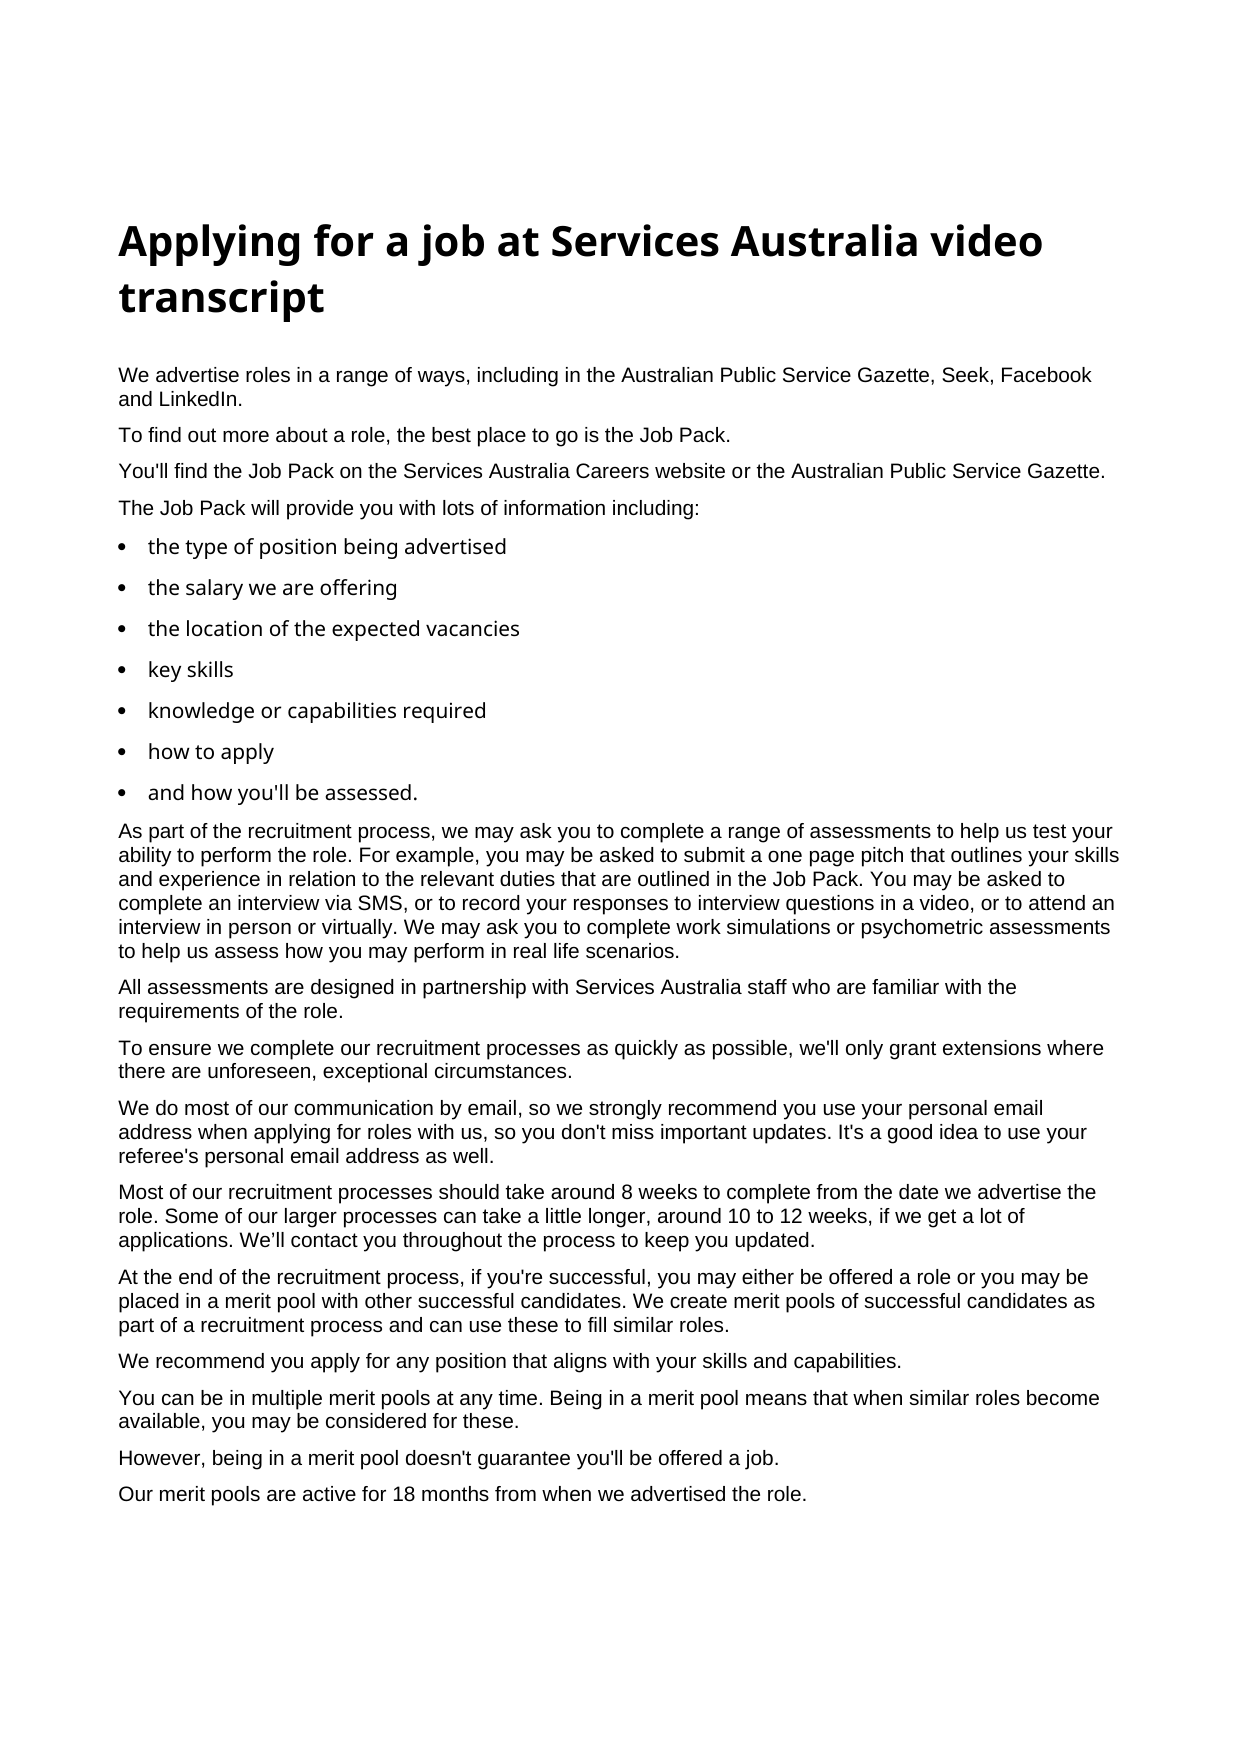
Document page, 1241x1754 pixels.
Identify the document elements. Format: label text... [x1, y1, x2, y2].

text We advertise roles in a range of ways, including in the Australian Public Service Gazette, Seek, Facebook and LinkedIn. [118, 362, 1122, 410]
text To find out more about a role, the best place to go is the Job Pack. [118, 423, 1122, 447]
text the type of position being advertised [118, 532, 1122, 561]
text knowledge or capabilities required [118, 696, 1122, 724]
text Our merit pools are active for 18 months from when we advertised the role. [118, 1482, 1122, 1506]
text At the end of the recruitment process, if you're successful, you may either be offered a role or you may be placed in a merit pool with other successful candidates. We create merit pools of successful candidates as part of a recruitment process and can use these to fill similar roles. [118, 1264, 1122, 1336]
text Most of our recruitment processes should take around 8 weeks to complete from the date we advertise the role. Some of our larger processes can take a little longer, around 10 to 12 weeks, if we get a lot of applications. We’ll contact you throughout the process to keep you updated. [118, 1180, 1122, 1252]
text the salary we are offering [118, 573, 1122, 602]
text and how you'll be assessed. [118, 778, 1122, 806]
text You can be in multiple merit pools at any time. Being in a merit pool means that when similar roles become available, you may be considered for these. [118, 1385, 1122, 1433]
text how to apply [118, 737, 1122, 765]
text The Job Pack will provide you with lots of information including: [118, 496, 1122, 520]
text the location of the expected vacancies [118, 614, 1122, 642]
text However, being in a merit pool doesn't guarantee you'll be offered a job. [118, 1446, 1122, 1470]
text key skills [118, 655, 1122, 683]
text You'll find the Job Pack on the Services Australia Careers website or the Australian Public Service Gazette. [118, 459, 1122, 483]
text We recommend you apply for any position that aligns with your skills and capabilities. [118, 1349, 1122, 1373]
subtitle Applying for a job at Services Australia video transcript [118, 211, 1122, 325]
text We do most of our communication by email, so we strongly recommend you use your personal email address when applying for roles with us, so you don't miss important updates. It's a good idea to use your referee's personal email address as well. [118, 1096, 1122, 1168]
text As part of the recruitment process, we may ask you to complete a range of assessments to help us test your ability to perform the role. For example, you may be asked to submit a one page pitch that outlines your skills and experience in relation to the relevant duties that are outlined in the Job Pack. You may be asked to complete an interview via SMS, or to record your responses to interview questions in a video, or to attend an interview in person or virtually. We may ask you to complete work simulations or psychometric assessments to help us assess how you may perform in real life scenarios. [118, 819, 1122, 962]
text To ensure we complete our recruitment processes as quickly as possible, we'll only grant extensions where there are unforeseen, exceptional circumstances. [118, 1035, 1122, 1083]
text All assessments are designed in partnership with Services Australia staff who are familiar with the requirements of the role. [118, 975, 1122, 1023]
